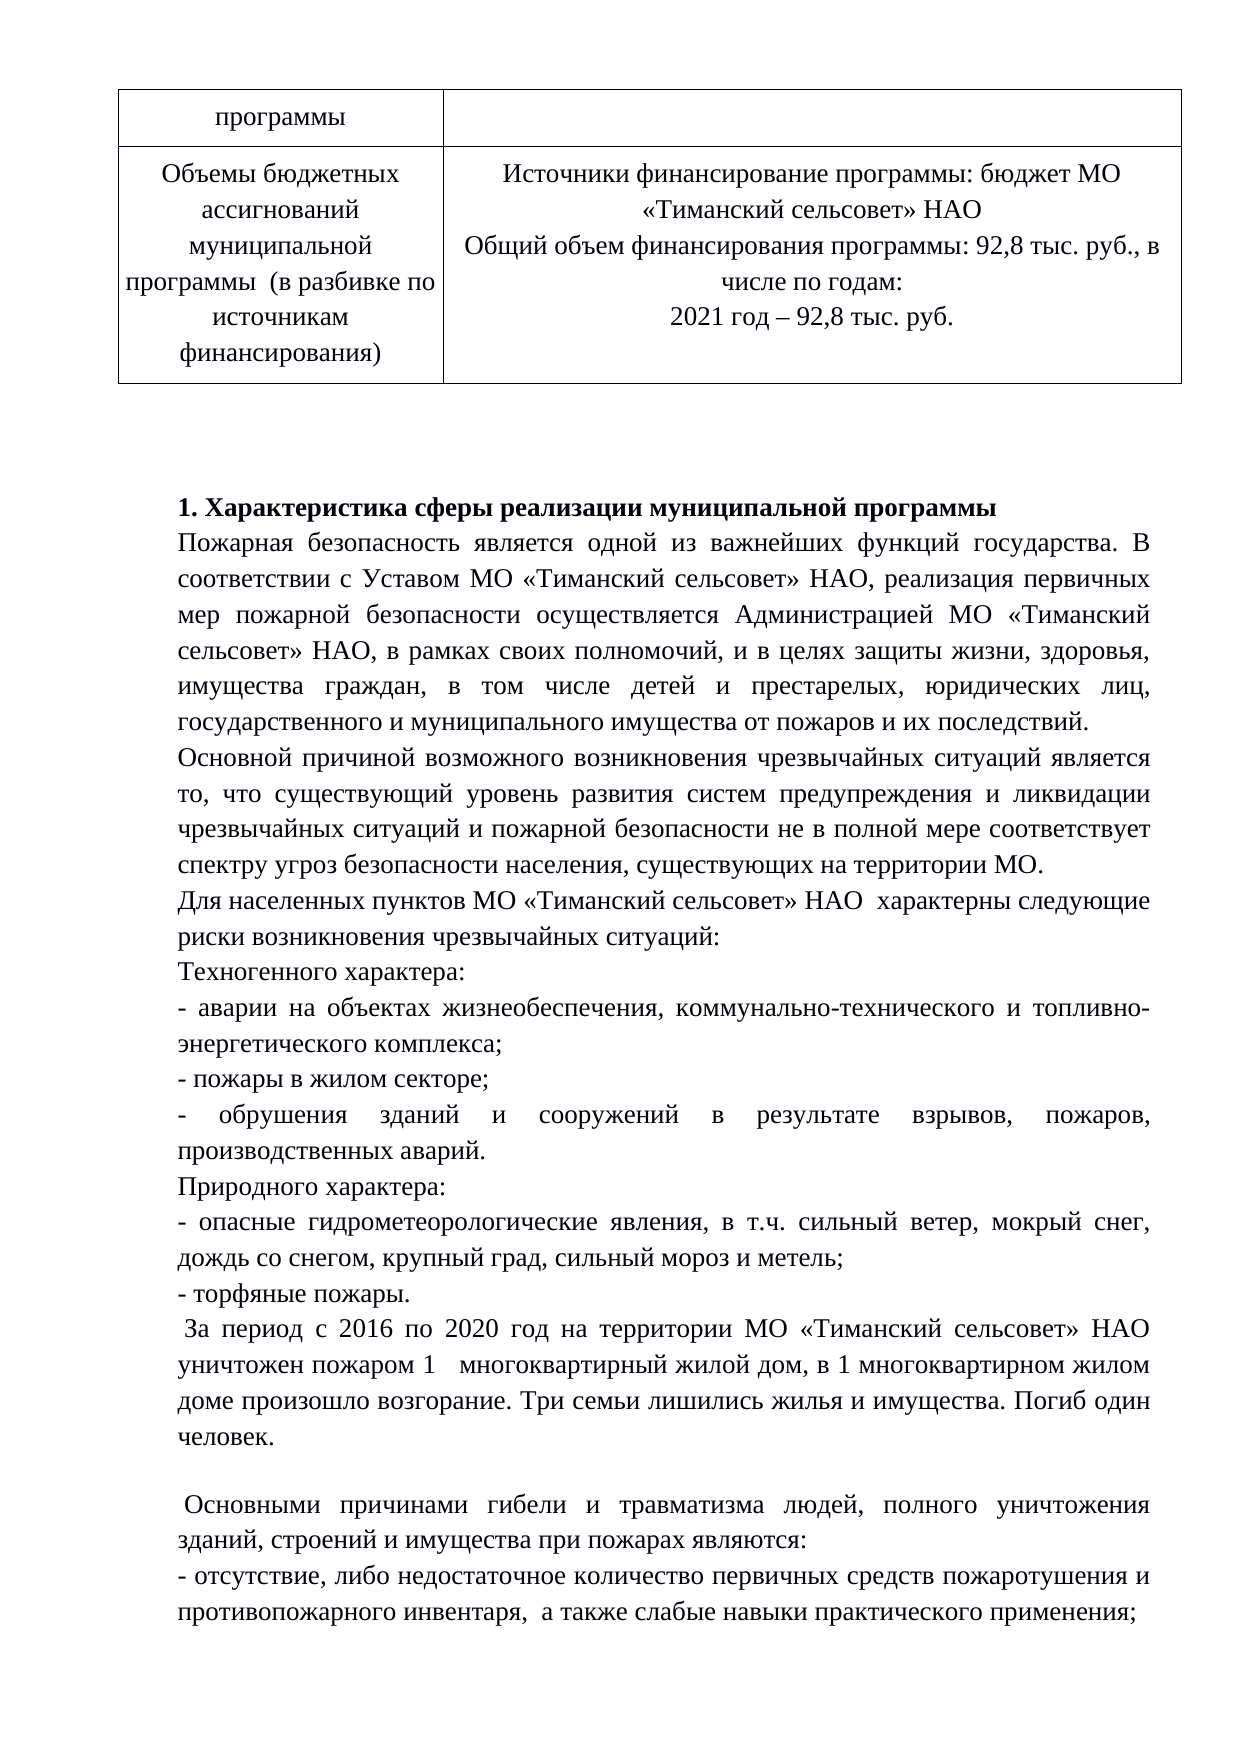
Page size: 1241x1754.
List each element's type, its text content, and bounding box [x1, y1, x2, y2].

text Основной причиной возможного возникновения чрезвычайных ситуаций является то, что существующий уровень развития систем предупреждения и ликвидации чрезвычайных ситуаций и пожарной безопасности не в полной мере соответствует спектру угроз безопасности населения, существующих на территории МО. [177, 741, 1152, 879]
text За период с 2016 по 2020 год на территории МО «Тиманский сельсовет» НАО уничтожен пожаром 1 многоквартирный жилой дом, в 1 многоквартирном жилом доме произошло возгорание. Три семьи лишились жилья и имущества. Погиб один человек. [177, 1313, 1152, 1451]
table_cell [444, 90, 1181, 146]
text - обрушения зданий и сооружений в результате взрывов, пожаров, производственных аварий. [177, 1098, 1152, 1165]
table_cell Источники финансирование программы: бюджет МО «Тиманский сельсовет» НАО Общий объем финансирования программы: 92,8 тыс. руб., в числе по годам: 2021 год – 92,8 тыс. руб. [444, 147, 1181, 383]
text Пожарная безопасность является одной из важнейших функций государства. В соответствии с Уставом МО «Тиманский сельсовет» НАО, реализация первичных мер пожарной безопасности осуществляется Администрацией МО «Тиманский сельсовет» НАО, в рамках своих полномочий, и в целях защиты жизни, здоровья, имущества граждан, в том числе детей и престарелых, юридических лиц, государственного и муниципального имущества от пожаров и их последствий. [177, 527, 1152, 736]
text 1. Характеристика сферы реализации муниципальной программы [177, 491, 1152, 522]
text - отсутствие, либо недостаточное количество первичных средств пожаротушения и противопожарного инвентаря, а также слабые навыки практического применения; [177, 1559, 1152, 1626]
text - пожары в жилом секторе; [177, 1062, 1152, 1094]
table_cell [119, 90, 443, 146]
text - аварии на объектах жизнеобеспечения, коммунально-технического и топливно-энергетического комплекса; [177, 991, 1152, 1058]
text Основными причинами гибели и травматизма людей, полного уничтожения зданий, строений и имущества при пожарах являются: [177, 1488, 1152, 1554]
text Для населенных пунктов МО «Тиманский сельсовет» НАО характерны следующие риски возникновения чрезвычайных ситуаций: [177, 884, 1152, 951]
text Техногенного характера: [177, 955, 1152, 986]
table_cell Объемы бюджетных ассигнований муниципальной программы (в разбивке по источникам финансирования) [119, 147, 443, 383]
text - опасные гидрометеорологические явления, в т.ч. сильный ветер, мокрый снег, дождь со снегом, крупный град, сильный мороз и метель; [177, 1205, 1152, 1272]
text - торфяные пожары. [177, 1277, 1152, 1308]
text Природного характера: [177, 1170, 1152, 1201]
